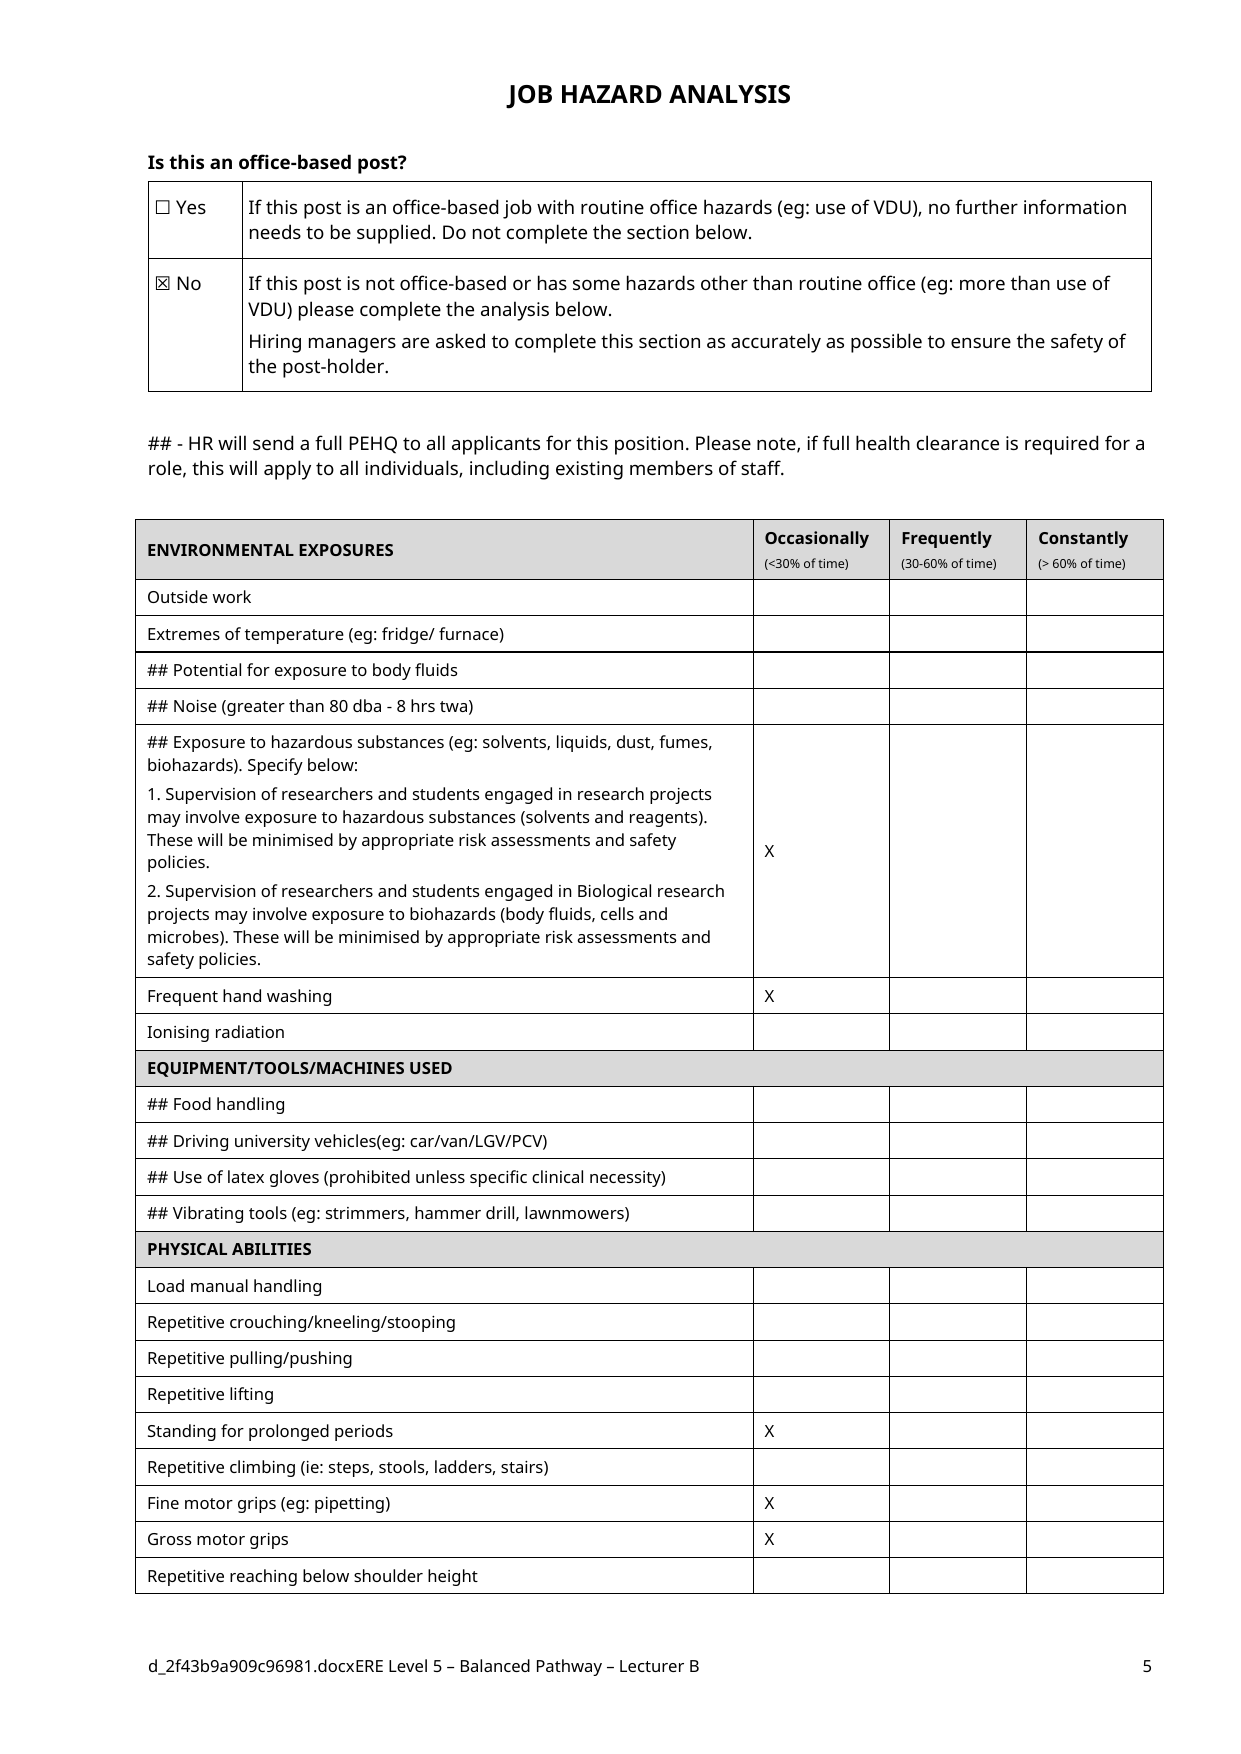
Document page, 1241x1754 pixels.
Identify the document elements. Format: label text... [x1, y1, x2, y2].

table_cell Extremes of temperature (eg: fridge/ furnace) [136, 616, 753, 651]
table_cell [890, 689, 1026, 724]
text JOB HAZARD ANALYSIS [148, 77, 1152, 111]
table_cell [754, 1558, 889, 1593]
table_cell Outside work [136, 580, 753, 615]
table_cell [754, 1159, 889, 1194]
table_cell X [754, 725, 889, 977]
table_header Occasionally (<30% of time) [754, 520, 889, 579]
table_header Constantly (> 60% of time) [1027, 520, 1163, 579]
table_cell ## Vibrating tools (eg: strimmers, hammer drill, lawnmowers) [136, 1196, 753, 1231]
table_cell [754, 1449, 889, 1484]
table_cell [1027, 616, 1163, 651]
table_cell [1027, 1449, 1163, 1484]
table_cell [1027, 1377, 1163, 1412]
table_cell Frequent hand washing [136, 978, 753, 1013]
table_cell [1027, 1413, 1163, 1448]
table_cell [1027, 1196, 1163, 1231]
table_header If this post is an office-based job with routine office hazards (eg: use of VDU), no further information needs to be supplied. Do not complete the section below. [243, 182, 1151, 257]
table_cell [754, 653, 889, 688]
table_cell [890, 1449, 1026, 1484]
table_cell [754, 1087, 889, 1122]
table_cell [754, 1196, 889, 1231]
text Is this an office-based post? [148, 149, 1152, 175]
table_cell EQUIPMENT/TOOLS/MACHINES USED [136, 1051, 1163, 1086]
table_cell Repetitive lifting [136, 1377, 753, 1412]
table_cell [1027, 1087, 1163, 1122]
table_cell ## Driving university vehicles(eg: car/van/LGV/PCV) [136, 1123, 753, 1158]
text ## - HR will send a full PEHQ to all applicants for this position. Please note, if full health clearance is required for a role, this will apply to all individuals, including existing members of staff. [148, 430, 1152, 481]
table_cell X [754, 1522, 889, 1557]
table_cell Load manual handling [136, 1268, 753, 1303]
table_cell [1027, 1341, 1163, 1376]
table_cell Repetitive reaching below shoulder height [136, 1558, 753, 1593]
table_cell [890, 1196, 1026, 1231]
table_header Frequently (30-60% of time) [890, 520, 1026, 579]
table_cell X [754, 1413, 889, 1448]
table_cell [1027, 1159, 1163, 1194]
table_cell Repetitive climbing (ie: steps, stools, ladders, stairs) [136, 1449, 753, 1484]
table_cell [1027, 1522, 1163, 1557]
table_cell [890, 1486, 1026, 1521]
table_cell [890, 1413, 1026, 1448]
table_cell Repetitive pulling/pushing [136, 1341, 753, 1376]
table_cell [754, 1014, 889, 1049]
table_cell [890, 1558, 1026, 1593]
table_header ENVIRONMENTAL EXPOSURES [136, 520, 753, 579]
table_cell [754, 689, 889, 724]
table_cell No [149, 259, 242, 391]
table_cell ## Potential for exposure to body fluids [136, 653, 753, 688]
table_cell X [754, 1486, 889, 1521]
table_header Yes [149, 182, 242, 257]
table_cell Gross motor grips [136, 1522, 753, 1557]
table_cell [1027, 689, 1163, 724]
table_cell [890, 1522, 1026, 1557]
table_cell [754, 1304, 889, 1339]
table_cell [1027, 580, 1163, 615]
table_cell ## Noise (greater than 80 dba - 8 hrs twa) [136, 689, 753, 724]
table_cell [754, 1123, 889, 1158]
table_cell Fine motor grips (eg: pipetting) [136, 1486, 753, 1521]
table_cell [890, 1123, 1026, 1158]
table_cell [890, 978, 1026, 1013]
table_cell [890, 1304, 1026, 1339]
table_cell [754, 1341, 889, 1376]
table_cell [890, 1341, 1026, 1376]
table_cell ## Food handling [136, 1087, 753, 1122]
table_cell [1027, 1486, 1163, 1521]
table_cell [890, 580, 1026, 615]
table_cell [1027, 1558, 1163, 1593]
table_cell [1027, 1268, 1163, 1303]
table_cell Standing for prolonged periods [136, 1413, 753, 1448]
table_cell [890, 1268, 1026, 1303]
table_cell PHYSICAL ABILITIES [136, 1232, 1163, 1267]
table_cell [890, 1087, 1026, 1122]
table_cell [1027, 725, 1163, 977]
table_cell [754, 580, 889, 615]
table_cell Ionising radiation [136, 1014, 753, 1049]
table_cell X [754, 978, 889, 1013]
table_cell [754, 1268, 889, 1303]
table_cell [890, 1014, 1026, 1049]
table_cell [890, 1377, 1026, 1412]
table_cell [1027, 1123, 1163, 1158]
table_cell Repetitive crouching/kneeling/stooping [136, 1304, 753, 1339]
table_cell [890, 616, 1026, 651]
table_cell [1027, 653, 1163, 688]
table_cell [890, 653, 1026, 688]
table_cell [890, 725, 1026, 977]
table_cell [754, 1377, 889, 1412]
table_cell ## Use of latex gloves (prohibited unless specific clinical necessity) [136, 1159, 753, 1194]
table_cell [1027, 1014, 1163, 1049]
table_cell ## Exposure to hazardous substances (eg: solvents, liquids, dust, fumes, biohazards). Specify below: 1. Supervision of researchers and students engaged in research projects may involve exposure to hazardous substances (solvents and reagents). These will be minimised by appropriate risk assessments and safety policies. 2. Supervision of researchers and students engaged in Biological research projects may involve exposure to biohazards (body fluids, cells and microbes). These will be minimised by appropriate risk assessments and safety policies. [136, 725, 753, 977]
table_cell [1027, 1304, 1163, 1339]
table_cell [754, 616, 889, 651]
table_cell If this post is not office-based or has some hazards other than routine office (eg: more than use of VDU) please complete the analysis below. Hiring managers are asked to complete this section as accurately as possible to ensure the safety of the post-holder. [243, 259, 1151, 391]
table_cell [890, 1159, 1026, 1194]
table_cell [1027, 978, 1163, 1013]
